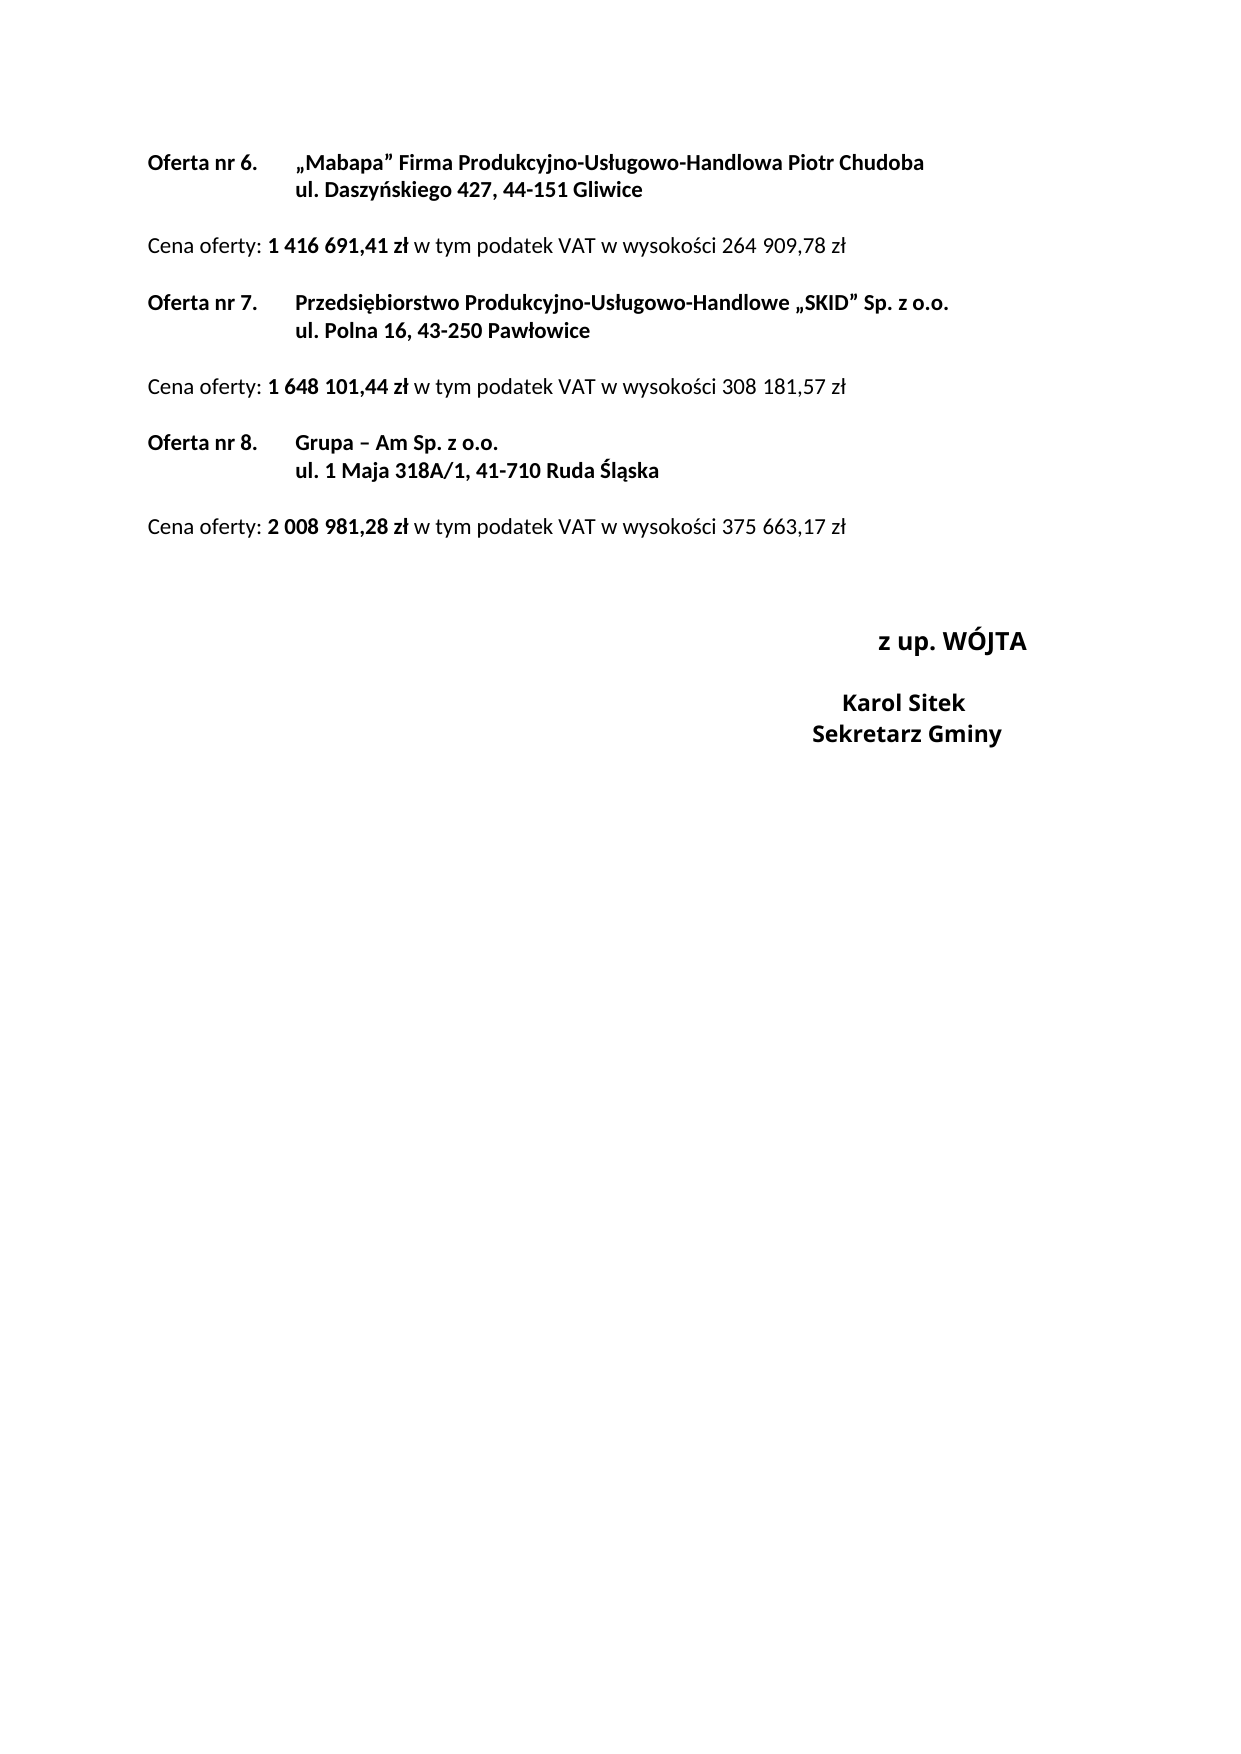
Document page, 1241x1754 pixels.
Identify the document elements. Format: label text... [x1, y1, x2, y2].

text ul. Polna 16, 43-250 Pawłowice [221, 316, 1093, 344]
list z up. WÓJTA [723, 624, 1093, 658]
text Cena oferty: 1 416 691,41 zł w tym podatek VAT w wysokości 264 909,78 zł [148, 232, 1093, 260]
list Karol Sitek [842, 686, 1093, 718]
text Oferta nr 6. „Mabapa” Firma Produkcyjno-Usługowo-Handlowa Piotr Chudoba [148, 148, 1093, 176]
text Oferta nr 7. Przedsiębiorstwo Produkcyjno-Usługowo-Handlowe „SKID” Sp. z o.o. [148, 288, 1093, 316]
text Cena oferty: 1 648 101,44 zł w tym podatek VAT w wysokości 308 181,57 zł [148, 372, 1093, 400]
text Sekretarz Gminy [753, 718, 1093, 749]
text Oferta nr 8. Grupa – Am Sp. z o.o. [148, 428, 1093, 456]
text ul. 1 Maja 318A/1, 41-710 Ruda Śląska [148, 456, 1093, 484]
text ul. Daszyńskiego 427, 44-151 Gliwice [221, 176, 1093, 204]
text Cena oferty: 2 008 981,28 zł w tym podatek VAT w wysokości 375 663,17 zł [148, 512, 1093, 540]
